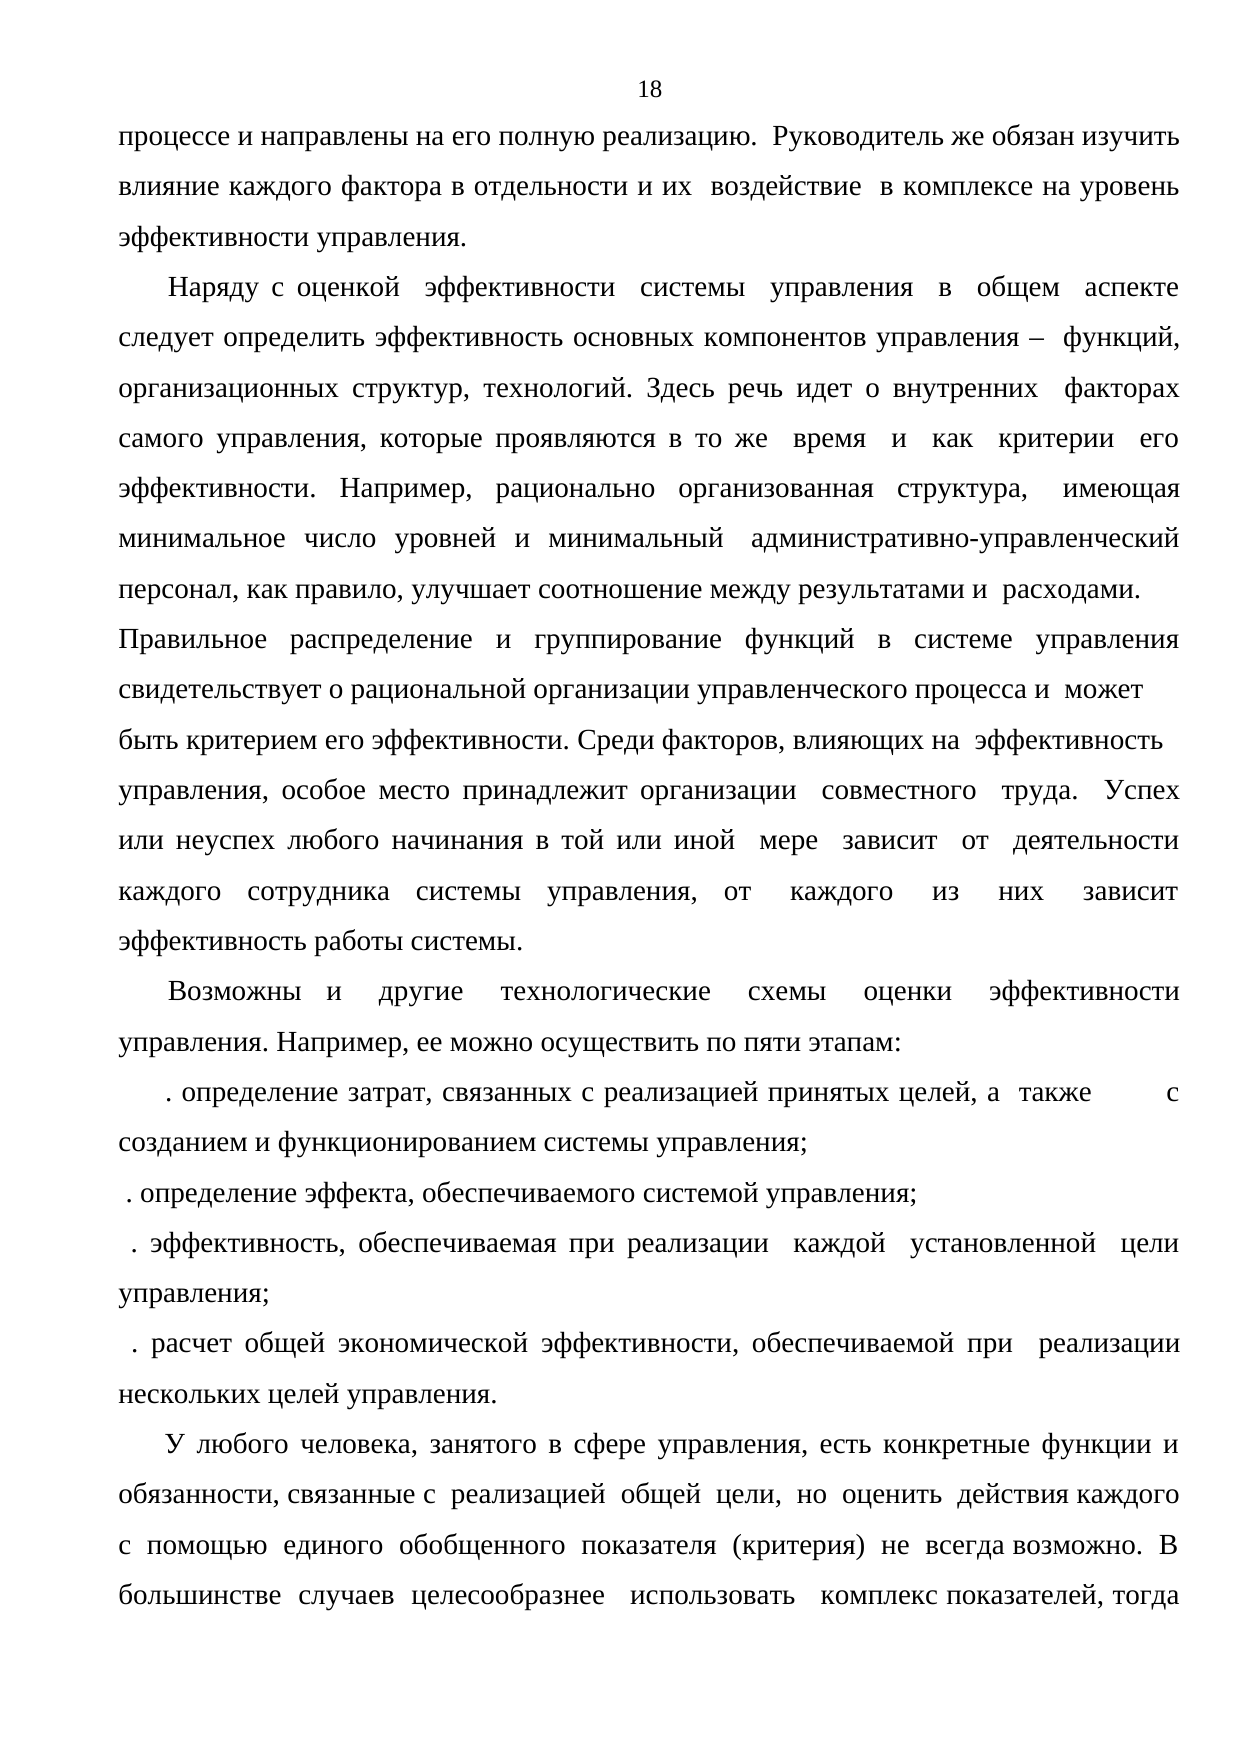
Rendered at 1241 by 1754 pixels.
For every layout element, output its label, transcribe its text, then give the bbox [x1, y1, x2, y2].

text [118, 118, 1181, 252]
text . определение затрат, связанных с реализацией принятых целей, а также с созданием и функционированием системы управления; [118, 1074, 1181, 1158]
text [118, 1426, 1181, 1611]
text . эффективность, обеспечиваемая при реализации каждой установленной цели управления; [118, 1225, 1181, 1309]
text Возможны и другие технологические схемы оценки эффективности управления. Например, ее можно осуществить по пяти этапам: [118, 973, 1181, 1057]
text быть критерием его эффективности. Среди факторов, влияющих на эффективность [118, 722, 1181, 755]
text управления, особое место принадлежит организации совместного труда. Успех или неуспех любого начинания в той или иной мере зависит от деятельности каждого сотрудника системы управления, от каждого из них зависит эффективность работы системы. [118, 772, 1181, 957]
text Правильное распределение и группирование функций в системе управления свидетельствует о рациональной организации управленческого процесса и может [118, 621, 1181, 705]
text . определение эффекта, обеспечиваемого системой управления; [118, 1175, 1181, 1208]
text . расчет общей экономической эффективности, обеспечиваемой при реализации нескольких целей управления. [118, 1326, 1181, 1409]
text Наряду с оценкой эффективности системы управления в общем аспекте следует определить эффективность основных компонентов управления – функций, организационных структур, технологий. Здесь речь идет о внутренних факторах самого управления, которые проявляются в то же время и как критерии его эффективности. Например, рационально организованная структура, имеющая минимальное число уровней и минимальный административно-управленческий персонал, как правило, улучшает соотношение между результатами и расходами. [118, 269, 1181, 604]
